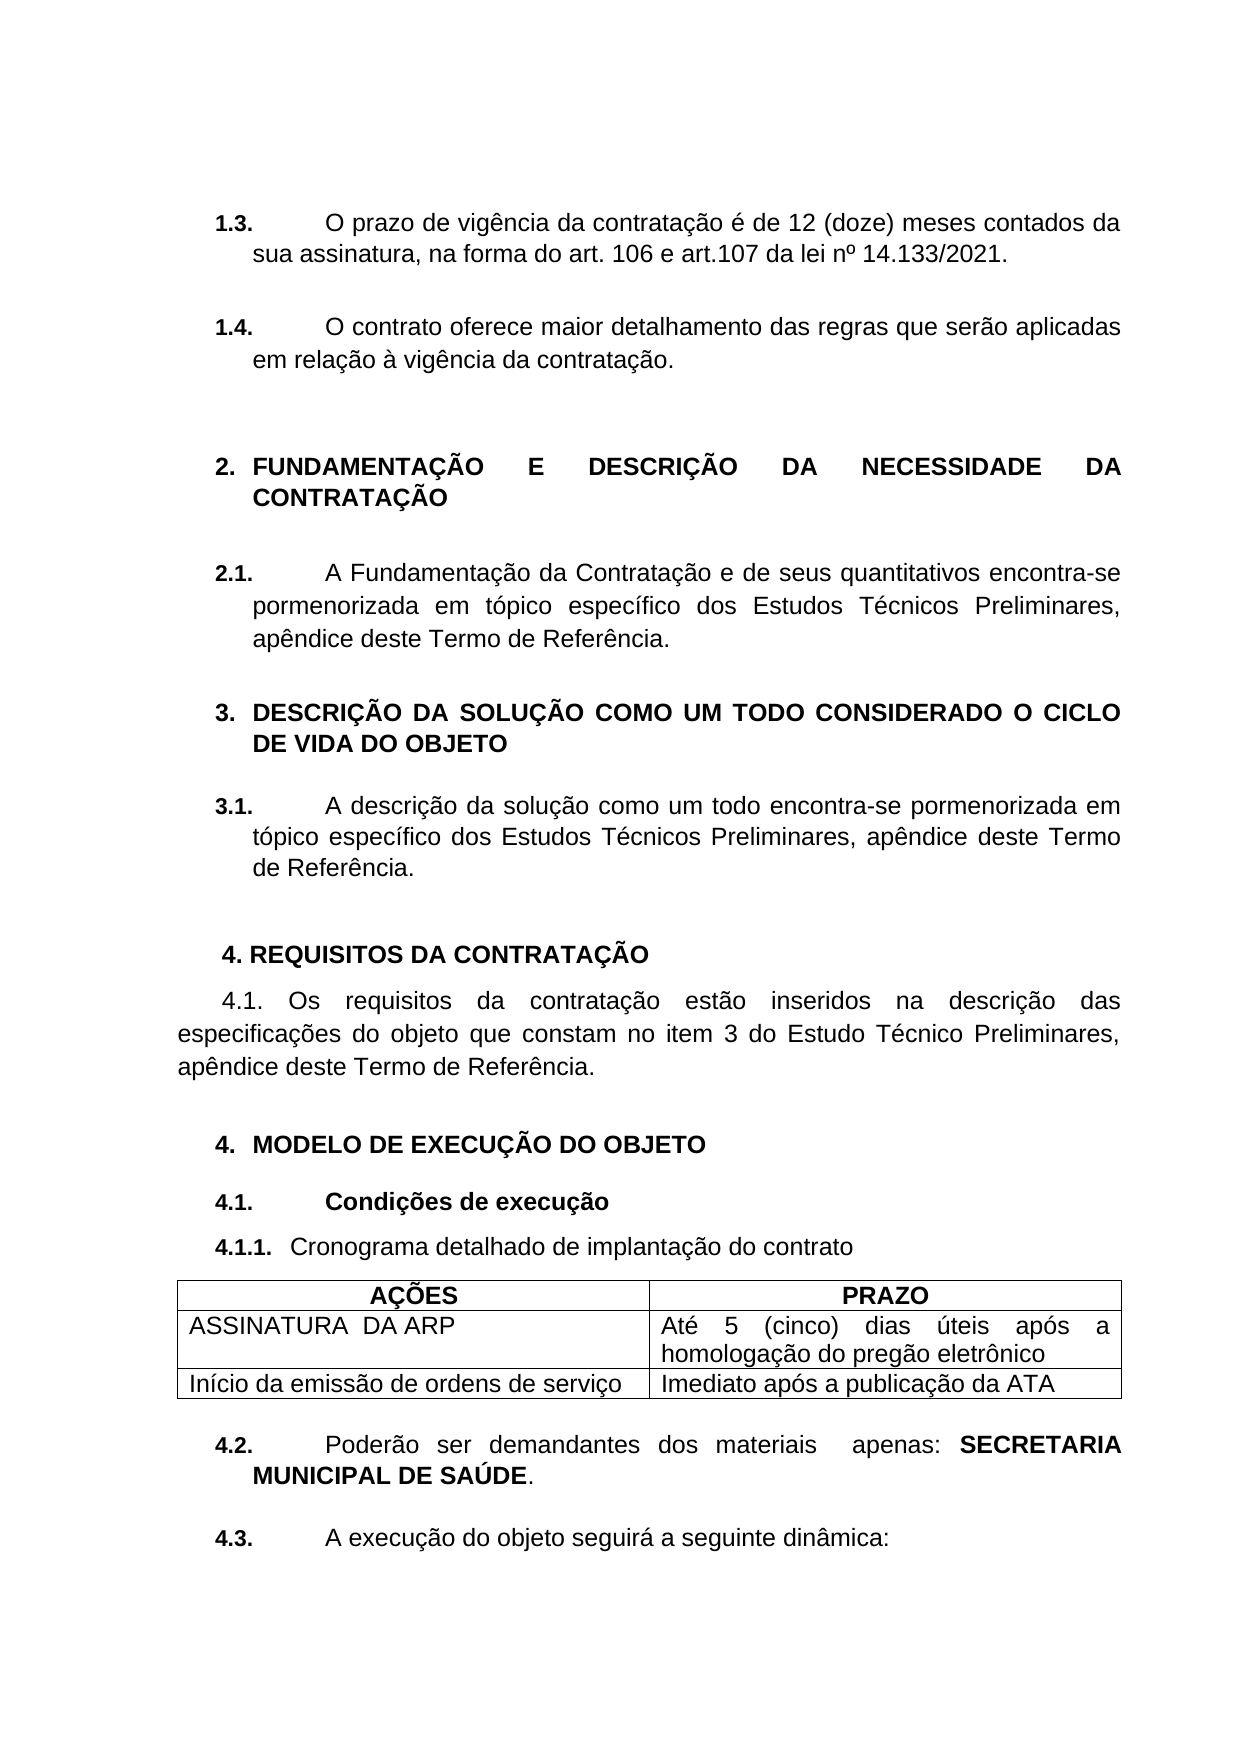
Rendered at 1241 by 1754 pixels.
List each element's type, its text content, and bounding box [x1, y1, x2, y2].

table_header AÇÕES [178, 1281, 649, 1309]
list MODELO DE EXECUÇÃO DO OBJETO [215, 1131, 1122, 1159]
list Poderão ser demandantes dos materiais apenas: SECRETARIA MUNICIPAL DE SAÚDE. [215, 1430, 1122, 1490]
list O prazo de vigência da contratação é de 12 (doze) meses contados da sua assinatura, na forma do art. 106 e art.107 da lei nº 14.133/2021. [215, 208, 1122, 268]
list A Fundamentação da Contratação e de seus quantitativos encontra-se pormenorizada em tópico específico dos Estudos Técnicos Preliminares, apêndice deste Termo de Referência. [215, 558, 1122, 653]
list 4. REQUISITOS DA CONTRATAÇÃO [222, 940, 1122, 969]
text 4.1. Os requisitos da contratação estão inseridos na descrição das especificações do objeto que constam no item 3 do Estudo Técnico Preliminares, apêndice deste Termo de Referência. [177, 986, 1122, 1081]
list A execução do objeto seguirá a seguinte dinâmica: [215, 1523, 1122, 1552]
table_header PRAZO [650, 1281, 1121, 1309]
list Cronograma detalhado de implantação do contrato [215, 1232, 1122, 1261]
table_cell Início da emissão de ordens de serviço [178, 1369, 649, 1398]
list O contrato oferece maior detalhamento das regras que serão aplicadas em relação à vigência da contratação. [215, 312, 1122, 373]
text Condições de execução [215, 1187, 1122, 1215]
table_cell Imediato após a publicação da ATA [650, 1369, 1121, 1398]
table_cell ASSINATURA DA ARP [178, 1311, 649, 1368]
table_cell Até 5 (cinco) dias úteis após a homologação do pregão eletrônico [650, 1311, 1121, 1368]
list FUNDAMENTAÇÃO E DESCRIÇÃO DA NECESSIDADE DA CONTRATAÇÃO [215, 452, 1122, 512]
list A descrição da solução como um todo encontra-se pormenorizada em tópico específico dos Estudos Técnicos Preliminares, apêndice deste Termo de Referência. [215, 791, 1122, 882]
list DESCRIÇÃO DA SOLUÇÃO COMO UM TODO CONSIDERADO O CICLO DE VIDA DO OBJETO [215, 698, 1122, 758]
